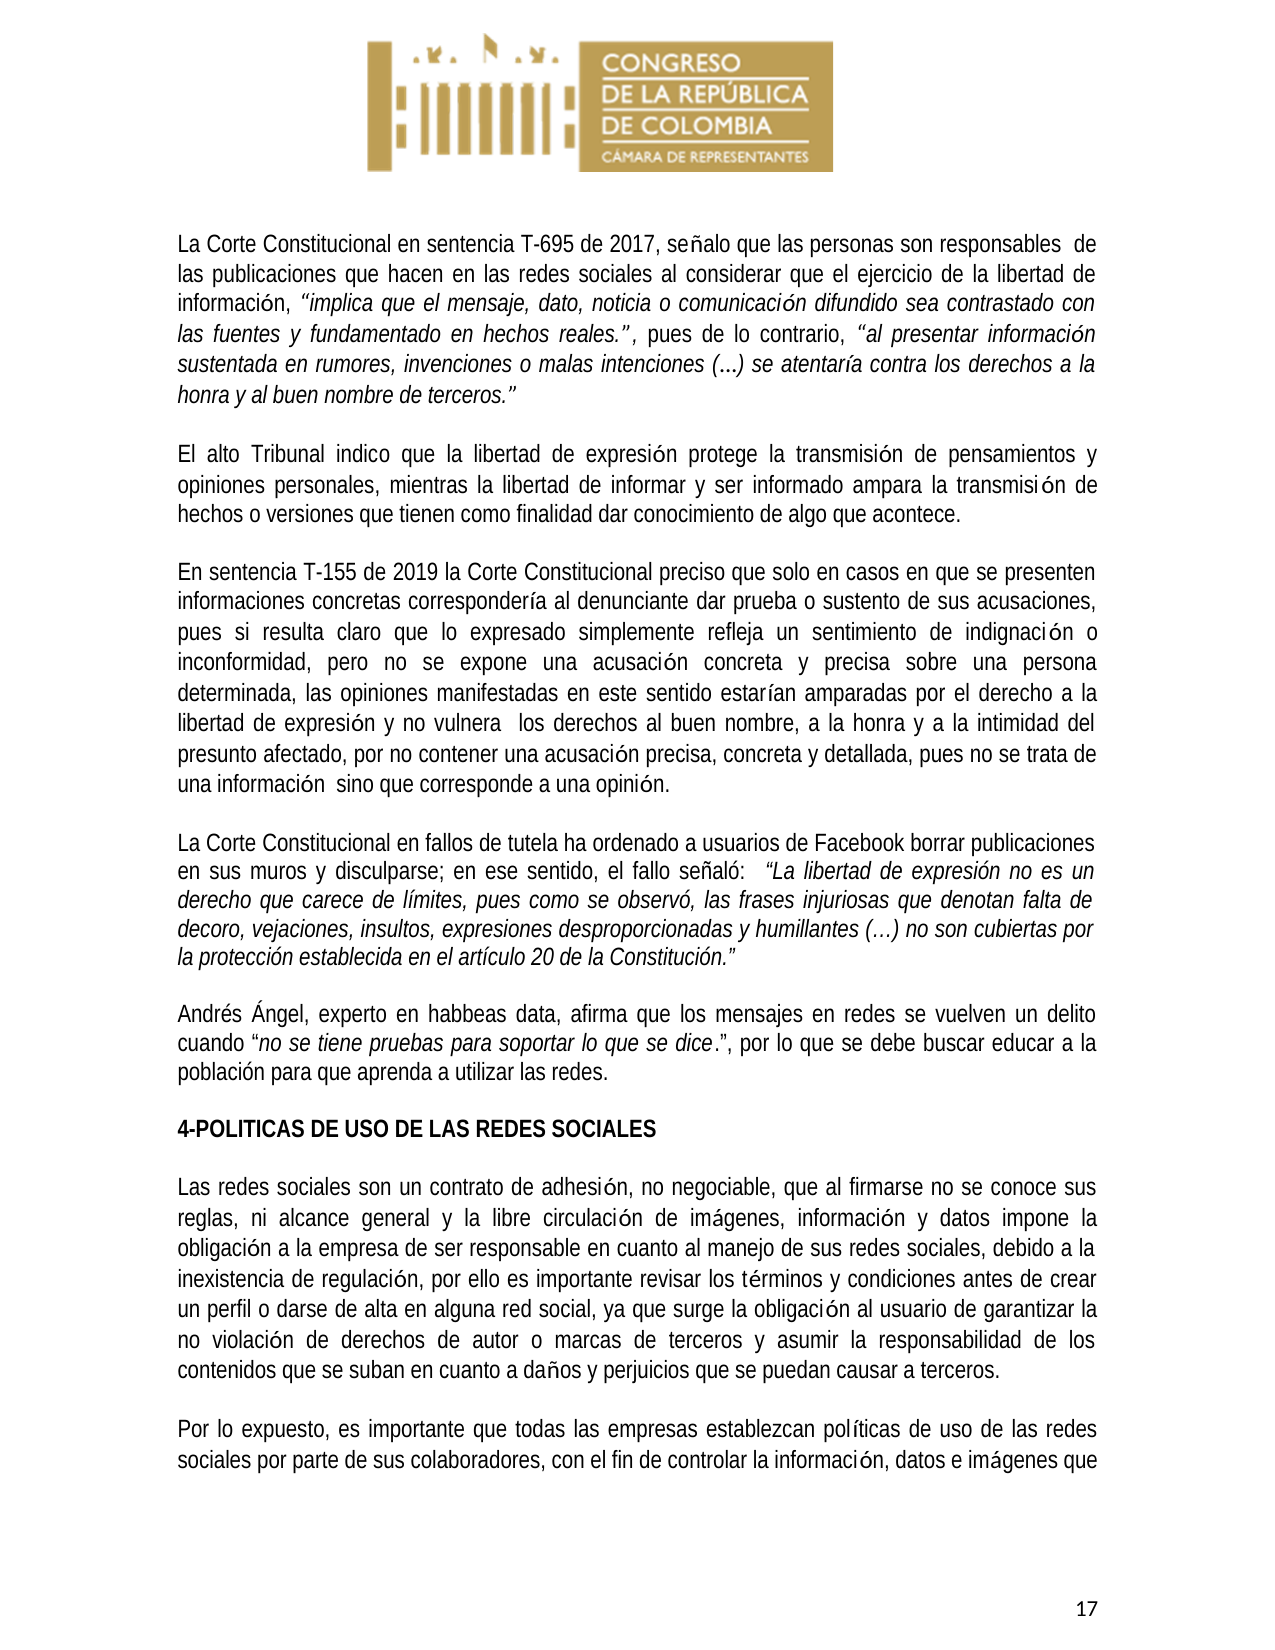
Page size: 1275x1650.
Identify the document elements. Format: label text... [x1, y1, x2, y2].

text La Corte Constitucional en sentencia T-695 de 2017, señalo que las personas son responsables de las publicaciones que hacen en las redes sociales al considerar que el ejercicio de la libertad de información, “implica que el mensaje, dato, noticia o comunicación difundido sea contrastado con las fuentes y fundamentado en hechos reales.”, pues de lo contrario, “al presentar información sustentada en rumores, invenciones o malas intenciones (…) se atentaría contra los derechos a la honra y al buen nombre de terceros.” [177, 228, 1098, 410]
text La Corte Constitucional en fallos de tutela ha ordenado a usuarios de Facebook borrar publicaciones en sus muros y disculparse; en ese sentido, el fallo señaló: “La libertad de expresión no es un derecho que carece de límites, pues como se observó, las frases injuriosas que denotan falta de decoro, vejaciones, insultos, expresiones desproporcionadas y humillantes (…) no son cubiertas por la protección establecida en el artículo 20 de la Constitución.” [177, 828, 1098, 971]
text 4-POLITICAS DE USO DE LAS REDES SOCIALES [177, 1114, 1098, 1143]
text Andrés Ángel, experto en habbeas data, afirma que los mensajes en redes se vuelven un delito cuando “no se tiene pruebas para soportar lo que se dice.”, por lo que se debe buscar educar a la población para que aprenda a utilizar las redes. [177, 999, 1098, 1085]
text En sentencia T-155 de 2019 la Corte Constitucional preciso que solo en casos en que se presenten informaciones concretas correspondería al denunciante dar prueba o sustento de sus acusaciones, pues si resulta claro que lo expresado simplemente refleja un sentimiento de indignación o inconformidad, pero no se expone una acusación concreta y precisa sobre una persona determinada, las opiniones manifestadas en este sentido estarían amparadas por el derecho a la libertad de expresión y no vulnera los derechos al buen nombre, a la honra y a la intimidad del presunto afectado, por no contener una acusación precisa, concreta y detallada, pues no se trata de una información sino que corresponde a una opinión. [177, 557, 1098, 799]
text El alto Tribunal indico que la libertad de expresión protege la transmisión de pensamientos y opiniones personales, mientras la libertad de informar y ser informado ampara la transmisión de hechos o versiones que tienen como finalidad dar conocimiento de algo que acontece. [177, 438, 1098, 528]
picture [367, 33, 834, 172]
text Las redes sociales son un contrato de adhesión, no negociable, que al firmarse no se conoce sus reglas, ni alcance general y la libre circulación de imágenes, información y datos impone la obligación a la empresa de ser responsable en cuanto al manejo de sus redes sociales, debido a la inexistencia de regulación, por ello es importante revisar los términos y condiciones antes de crear un perfil o darse de alta en alguna red social, ya que surge la obligación al usuario de garantizar la no violación de derechos de autor o marcas de terceros y asumir la responsabilidad de los contenidos que se suban en cuanto a daños y perjuicios que se puedan causar a terceros. [177, 1171, 1098, 1385]
